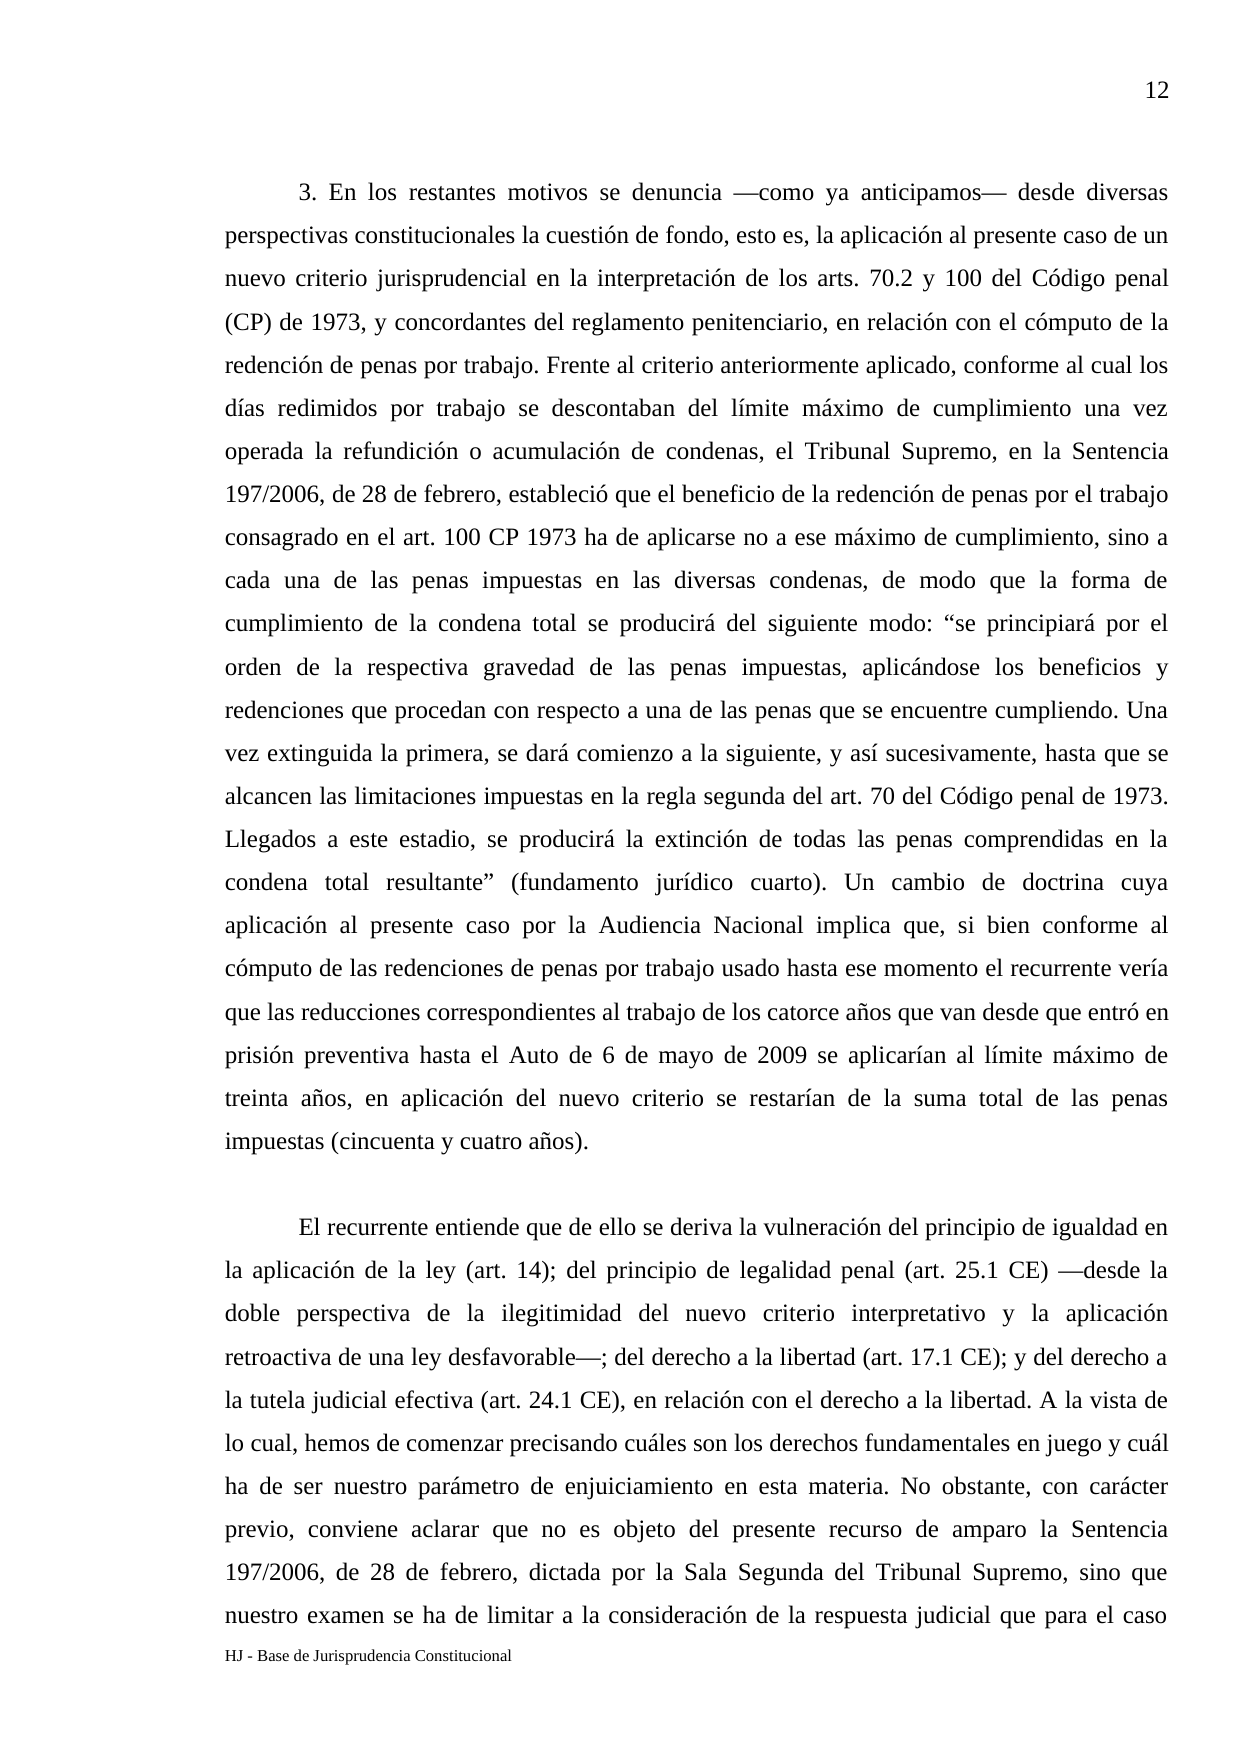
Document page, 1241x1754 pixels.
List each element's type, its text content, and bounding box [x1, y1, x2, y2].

text 3. En los restantes motivos se denuncia —como ya anticipamos— desde diversas perspectivas constitucionales la cuestión de fondo, esto es, la aplicación al presente caso de un nuevo criterio jurisprudencial en la interpretación de los arts. 70.2 y 100 del Código penal (CP) de 1973, y concordantes del reglamento penitenciario, en relación con el cómputo de la redención de penas por trabajo. Frente al criterio anteriormente aplicado, conforme al cual los días redimidos por trabajo se descontaban del límite máximo de cumplimiento una vez operada la refundición o acumulación de condenas, el Tribunal Supremo, en la Sentencia 197/2006, de 28 de febrero, estableció que el beneficio de la redención de penas por el trabajo consagrado en el art. 100 CP 1973 ha de aplicarse no a ese máximo de cumplimiento, sino a cada una de las penas impuestas en las diversas condenas, de modo que la forma de cumplimiento de la condena total se producirá del siguiente modo: “se principiará por el orden de la respectiva gravedad de las penas impuestas, aplicándose los beneficios y redenciones que procedan con respecto a una de las penas que se encuentre cumpliendo. Una vez extinguida la primera, se dará comienzo a la siguiente, y así sucesivamente, hasta que se alcancen las limitaciones impuestas en la regla segunda del art. 70 del Código penal de 1973. Llegados a este estadio, se producirá la extinción de todas las penas comprendidas en la condena total resultante” (fundamento jurídico cuarto). Un cambio de doctrina cuya aplicación al presente caso por la Audiencia Nacional implica que, si bien conforme al cómputo de las redenciones de penas por trabajo usado hasta ese momento el recurrente vería que las reducciones correspondientes al trabajo de los catorce años que van desde que entró en prisión preventiva hasta el Auto de 6 de mayo de 2009 se aplicarían al límite máximo de treinta años, en aplicación del nuevo criterio se restarían de la suma total de las penas impuestas (cincuenta y cuatro años). [224, 177, 1169, 1155]
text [224, 1212, 1169, 1629]
